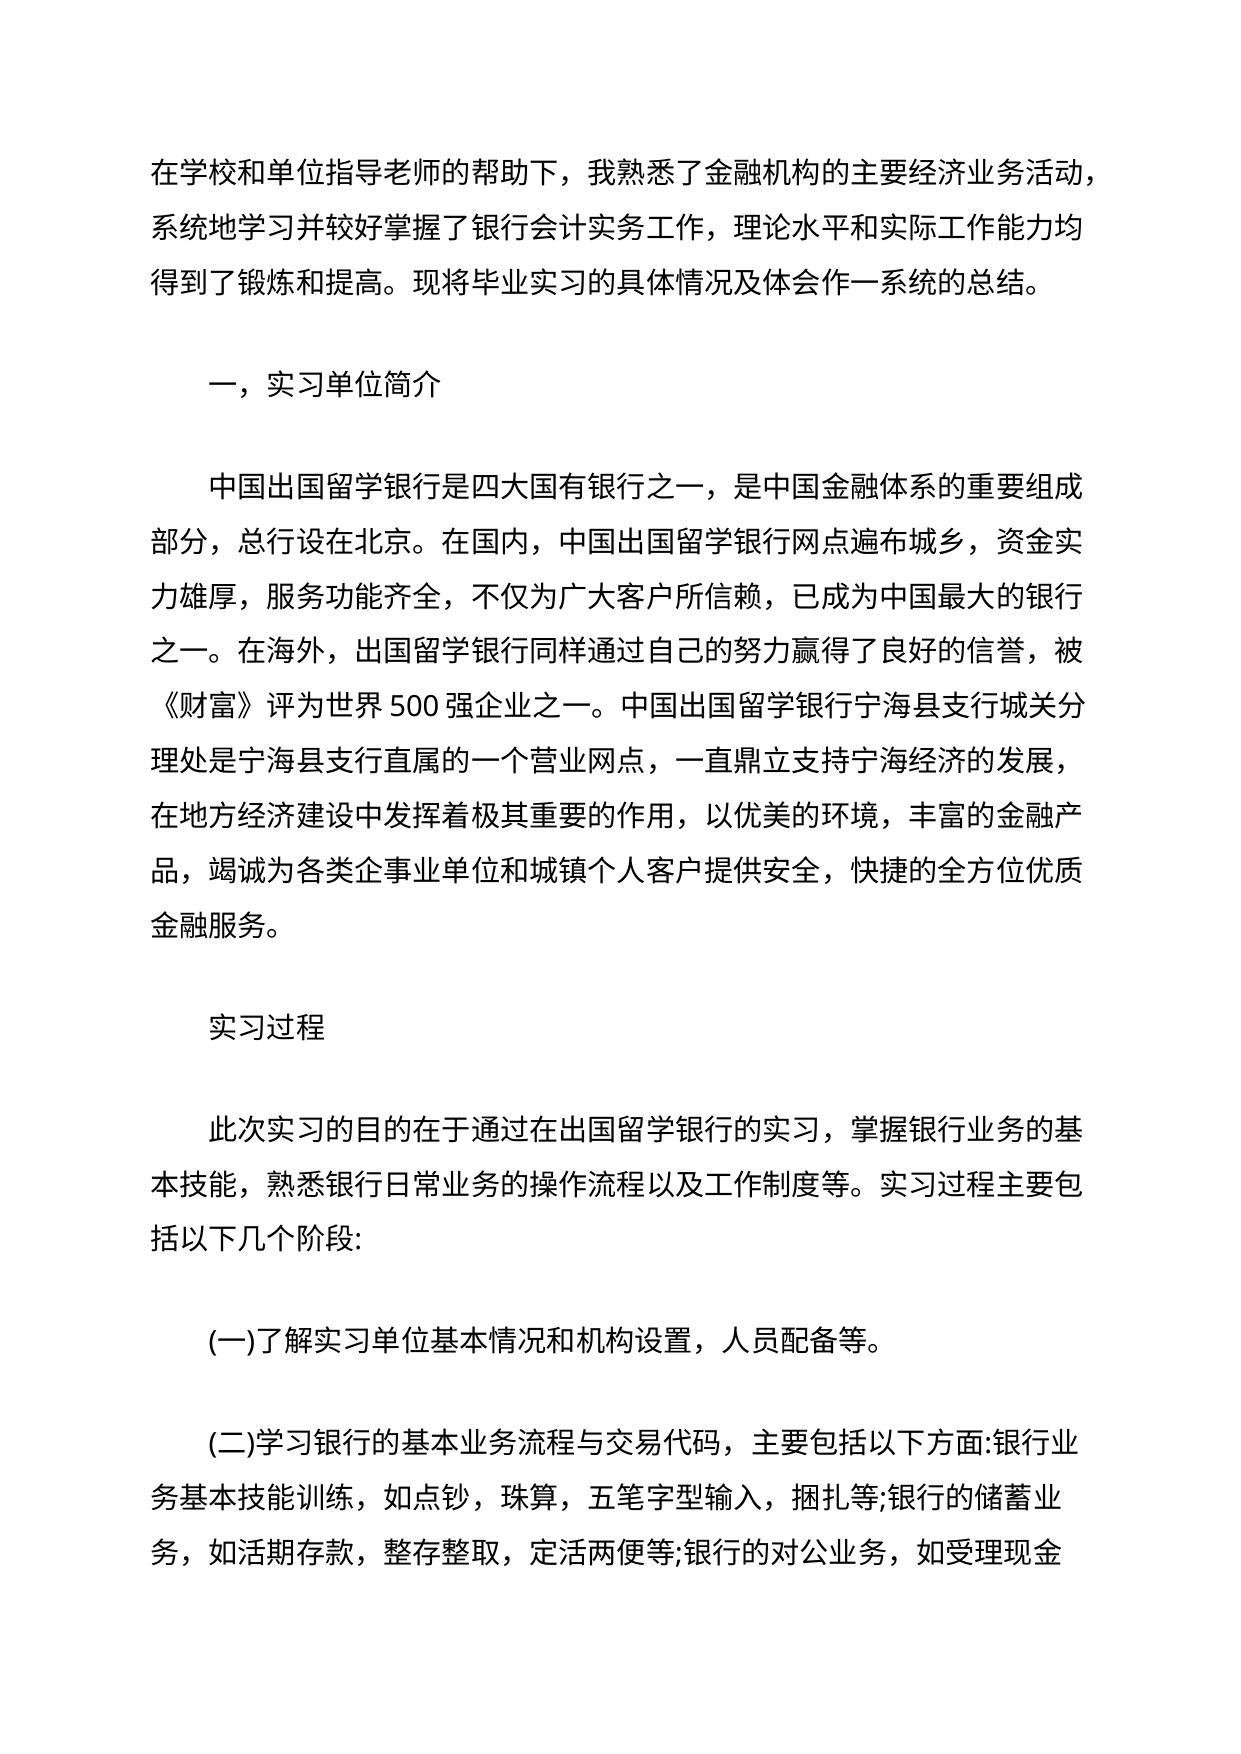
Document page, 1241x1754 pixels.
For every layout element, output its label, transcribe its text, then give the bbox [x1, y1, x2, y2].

text (一)了解实习单位基本情况和机构设置，人员配备等。 [150, 1318, 1090, 1360]
text 一，实习单位简介 [150, 362, 1090, 404]
text 实习过程 [150, 1004, 1090, 1047]
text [150, 150, 1090, 302]
text 此次实习的目的在于通过在出国留学银行的实习，掌握银行业务的基本技能，熟悉银行日常业务的操作流程以及工作制度等。实习过程主要包括以下几个阶段: [150, 1106, 1090, 1258]
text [150, 1420, 1090, 1572]
text 中国出国留学银行是四大国有银行之一，是中国金融体系的重要组成部分，总行设在北京。在国内，中国出国留学银行网点遍布城乡，资金实力雄厚，服务功能齐全，不仅为广大客户所信赖，已成为中国最大的银行之一。在海外，出国留学银行同样通过自己的努力赢得了良好的信誉，被《财富》评为世界500强企业之一。中国出国留学银行宁海县支行城关分理处是宁海县支行直属的一个营业网点，一直鼎立支持宁海经济的发展，在地方经济建设中发挥着极其重要的作用，以优美的环境，丰富的金融产品，竭诚为各类企事业单位和城镇个人客户提供安全，快捷的全方位优质金融服务。 [150, 463, 1090, 945]
